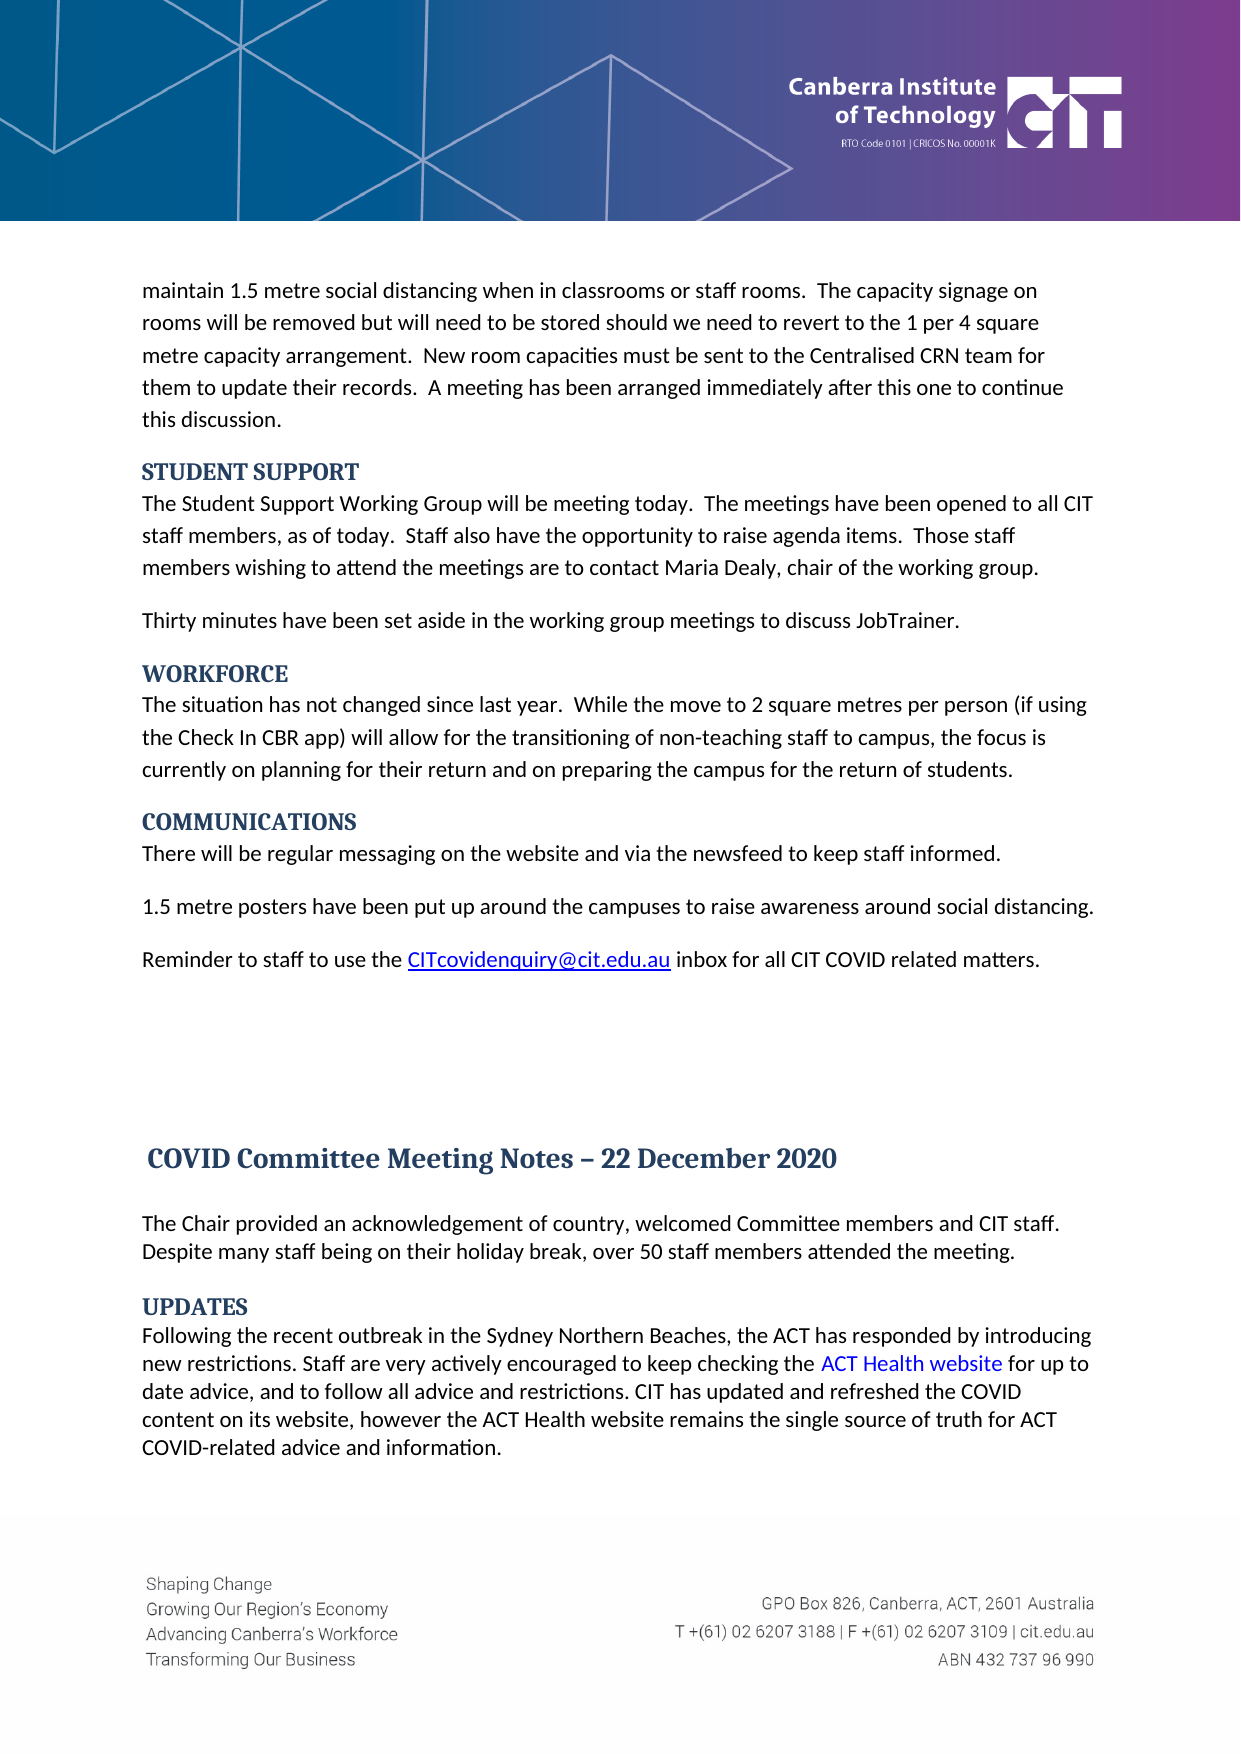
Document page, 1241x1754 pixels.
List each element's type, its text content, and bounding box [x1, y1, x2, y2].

picture [0, 0, 1241, 221]
text The situation has not changed since last year. While the move to 2 square metres per person (if using the Check In CBR app) will allow for the transitioning of non-teaching staff to campus, the focus is currently on planning for their return and on preparing the campus for the return of students. [142, 691, 1098, 783]
text There will be regular messaging on the website and via the newsfeed to keep staff informed. [142, 839, 1098, 867]
subtitle COMMUNICATIONS [142, 808, 1098, 837]
text 1.5 metre posters have been put up around the campuses to raise awareness around social distancing. [142, 892, 1098, 920]
text The Student Support Working Group will be meeting today. The meetings have been opened to all CIT staff members, as of today. Staff also have the opportunity to raise agenda items. Those staff members wishing to attend the meetings are to contact Maria Dealy, chair of the working group. [142, 489, 1098, 582]
subtitle STUDENT SUPPORT [142, 458, 1098, 487]
text The Chair provided an acknowledgement of country, welcomed Committee members and CIT staff. Despite many staff being on their holiday break, over 50 staff members attended the meeting. [142, 1209, 1098, 1265]
text COVID Committee Meeting Notes – 22 December 2020 [142, 1142, 1098, 1175]
text UPDATES [142, 1293, 1098, 1321]
text Following the recent outbreak in the Sydney Northern Beaches, the ACT has responded by introducing new restrictions. Staff are very actively encouraged to keep checking the ACT Health website for up to date advice, and to follow all advice and restrictions. CIT has updated and refreshed the COVID content on its website, however the ACT Health website remains the single source of truth for ACT COVID-related advice and information. [142, 1321, 1098, 1461]
text Thirty minutes have been set aside in the working group meetings to discuss JobTrainer. [142, 607, 1098, 634]
picture [0, 1514, 1241, 1754]
text Reminder to staff to use the CITcovidenquiry@cit.edu.au inbox for all CIT COVID related matters. [142, 945, 1098, 973]
subtitle WORKFORCE [142, 659, 1098, 688]
